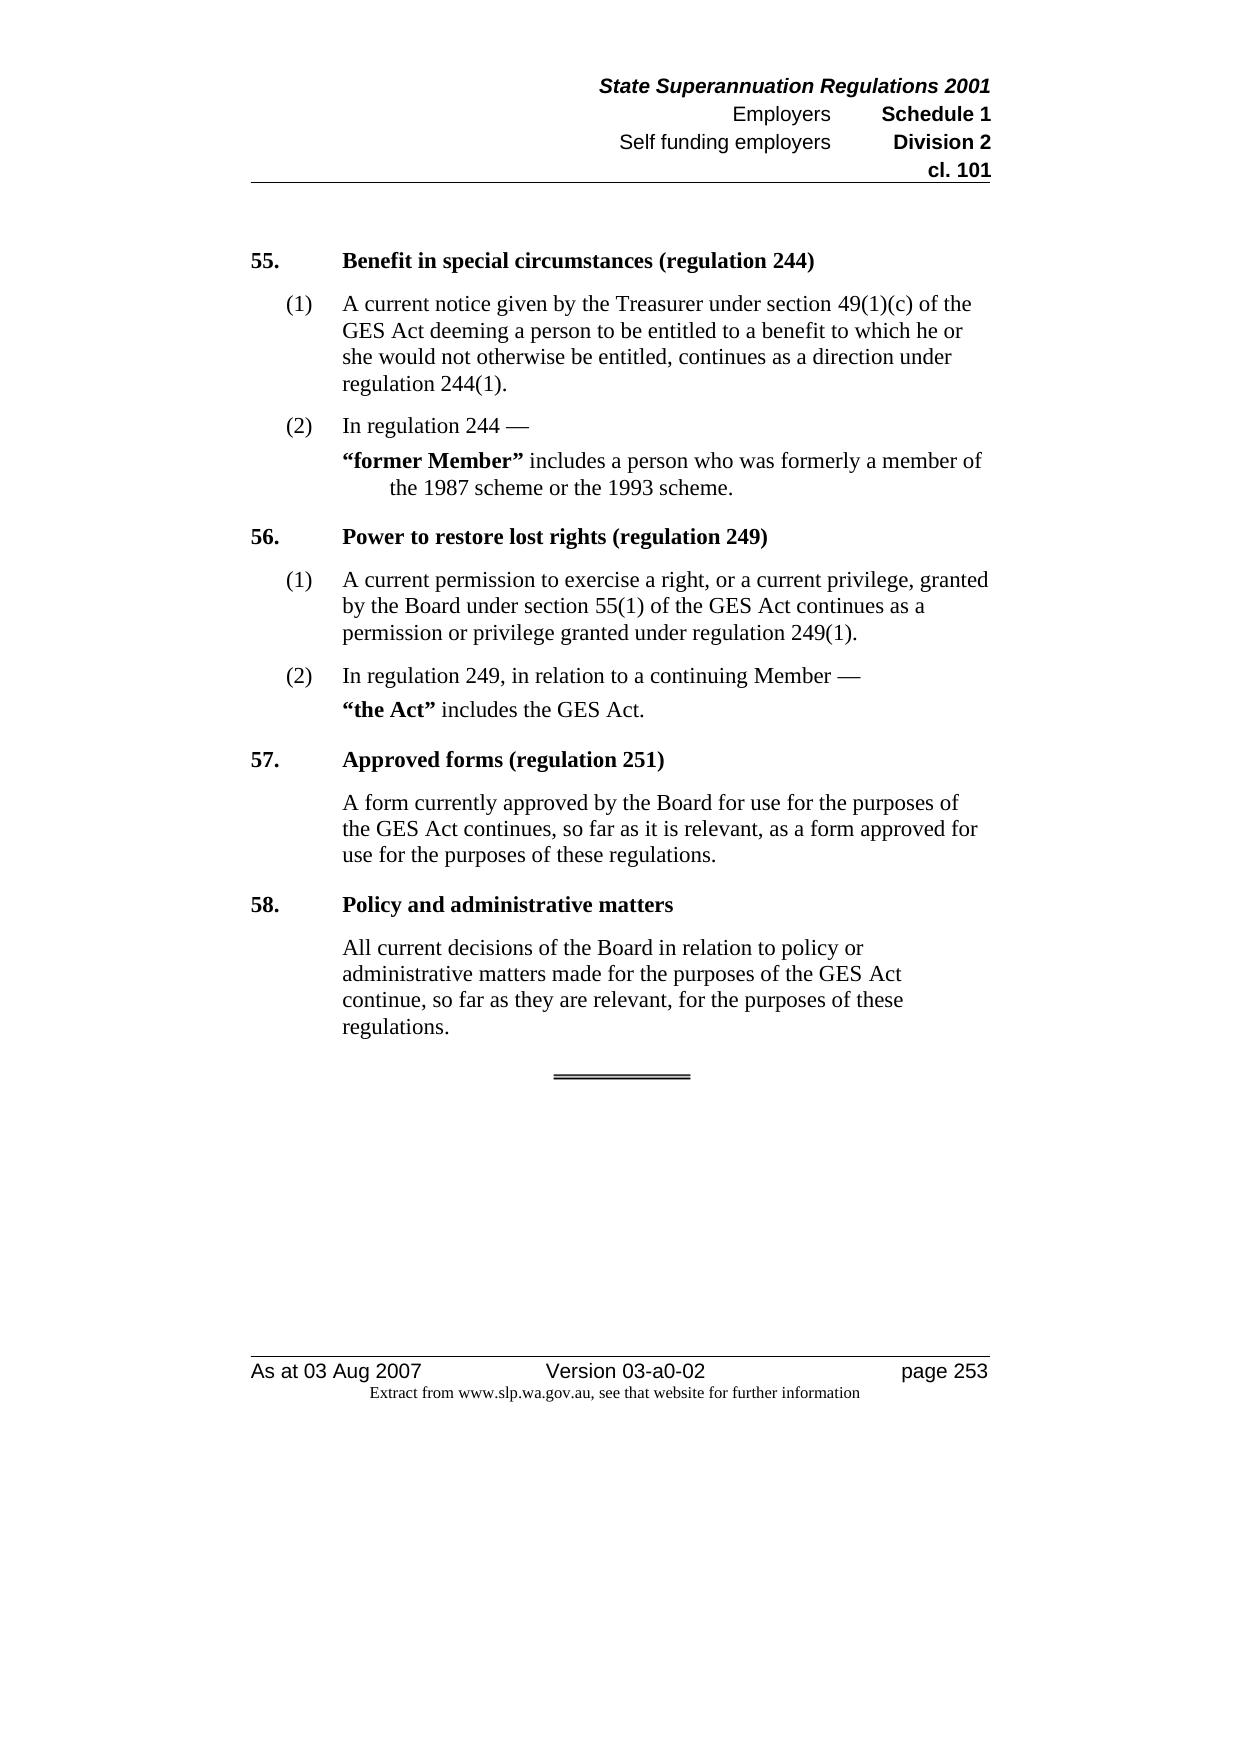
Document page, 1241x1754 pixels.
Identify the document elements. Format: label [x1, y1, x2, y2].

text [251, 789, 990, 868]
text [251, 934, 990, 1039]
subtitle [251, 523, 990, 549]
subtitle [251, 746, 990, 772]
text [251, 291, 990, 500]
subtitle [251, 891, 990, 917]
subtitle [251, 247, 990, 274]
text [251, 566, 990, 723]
picture [543, 1064, 697, 1093]
